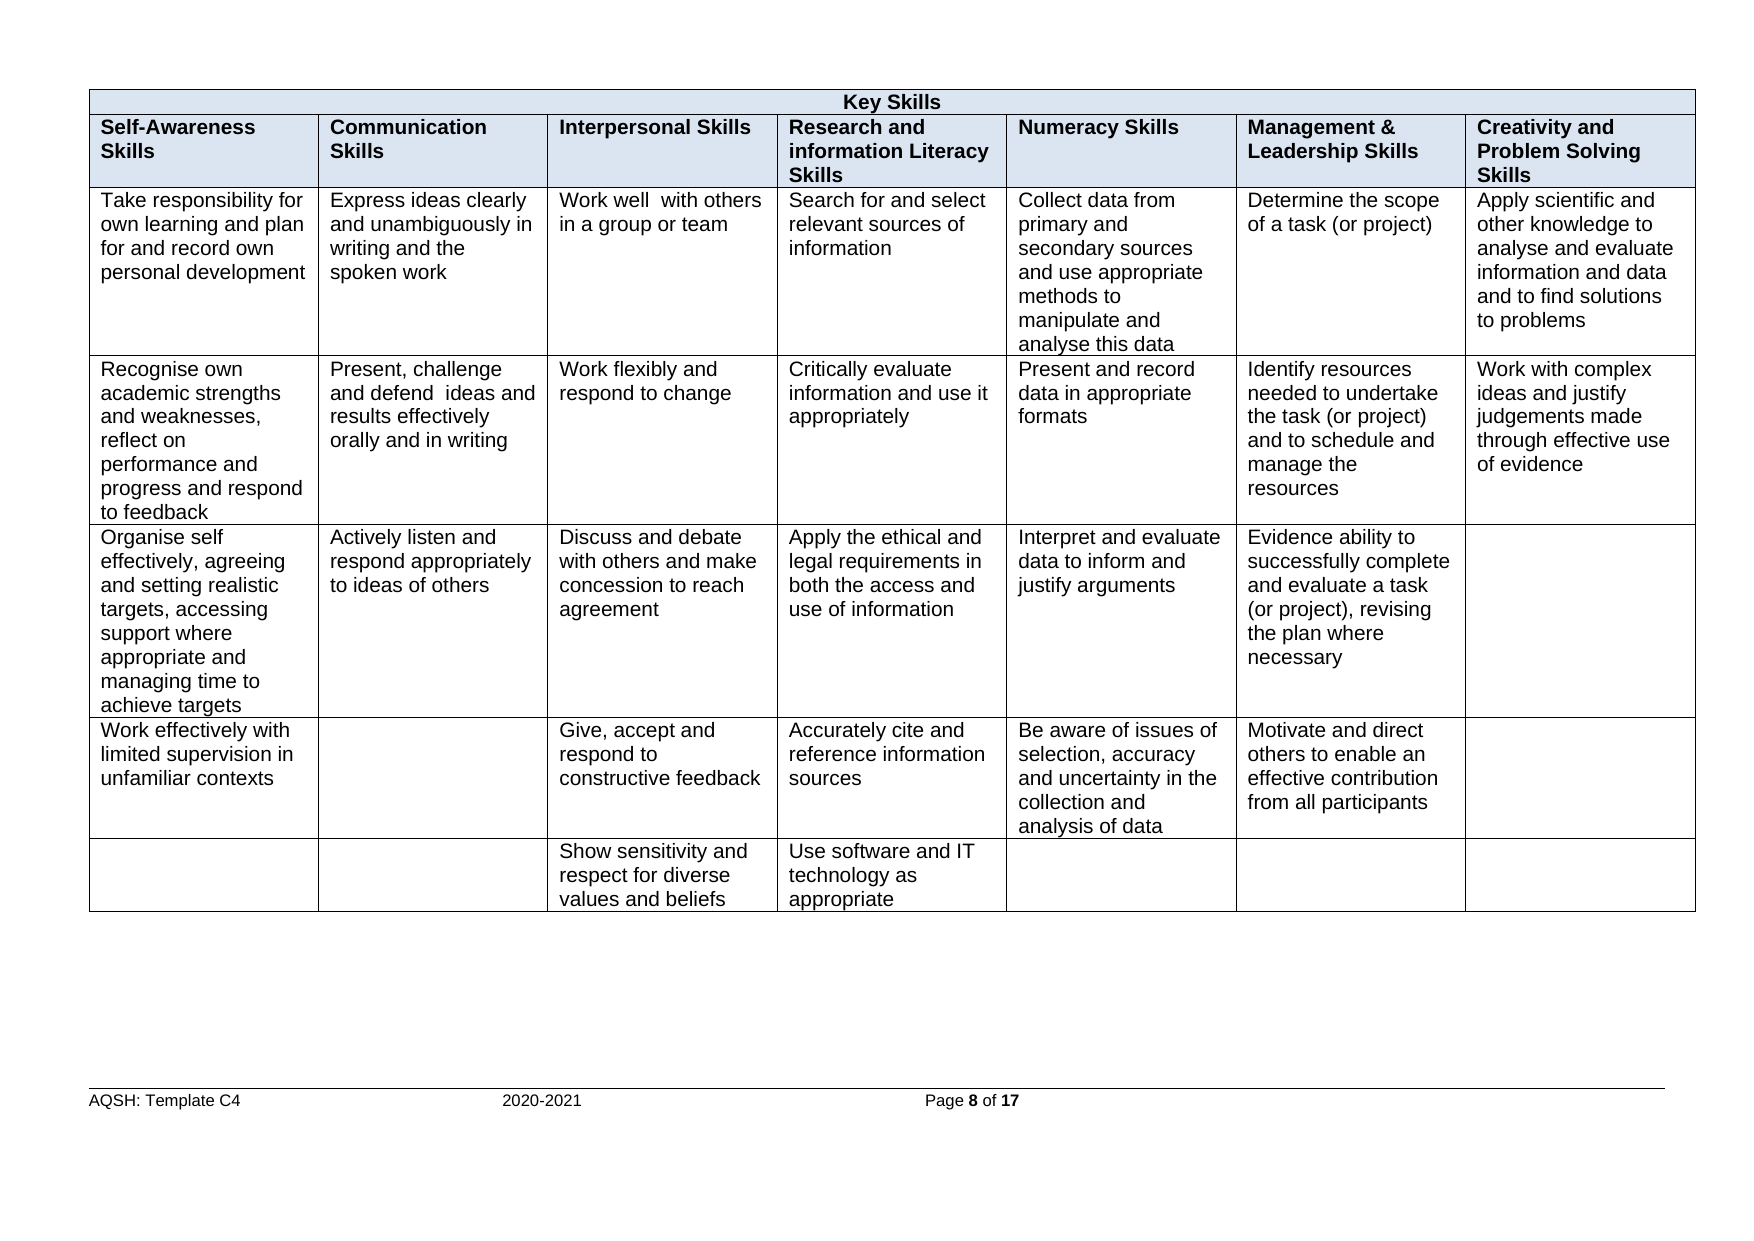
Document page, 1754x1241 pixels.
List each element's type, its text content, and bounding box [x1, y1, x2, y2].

table_cell Accurately cite and reference information sources [778, 718, 1006, 838]
table_cell [90, 839, 318, 911]
table_cell Search for and select relevant sources of information [778, 188, 1006, 355]
table_cell Interpret and evaluate data to inform and justify arguments [1007, 525, 1236, 717]
table_cell Take responsibility for own learning and plan for and record own personal development [90, 188, 318, 355]
table_cell [319, 839, 547, 911]
table_cell Determine the scope of a task (or project) [1237, 188, 1465, 355]
table_cell Present and record data in appropriate formats [1007, 356, 1236, 524]
table_cell [1237, 839, 1465, 911]
table_cell Interpersonal Skills [548, 115, 777, 187]
table_cell Critically evaluate information and use it appropriately [778, 356, 1006, 524]
table_cell Identify resources needed to undertake the task (or project) and to schedule and manage the resources [1237, 356, 1465, 524]
table_cell Recognise own academic strengths and weaknesses, reflect on performance and progress and respond to feedback [90, 356, 318, 524]
table_cell Research and information Literacy Skills [778, 115, 1006, 187]
table_cell Work well with others in a group or team [548, 188, 777, 355]
table_cell Communication Skills [319, 115, 547, 187]
table_cell Use software and IT technology as appropriate [778, 839, 1006, 911]
table_cell Show sensitivity and respect for diverse values and beliefs [548, 839, 777, 911]
table_cell Express ideas clearly and unambiguously in writing and the spoken work [319, 188, 547, 355]
table_cell Evidence ability to successfully complete and evaluate a task (or project), revising the plan where necessary [1237, 525, 1465, 717]
table_cell Organise self effectively, agreeing and setting realistic targets, accessing support where appropriate and managing time to achieve targets [90, 525, 318, 717]
table_cell Discuss and debate with others and make concession to reach agreement [548, 525, 777, 717]
table_cell [1466, 525, 1695, 717]
table_cell Give, accept and respond to constructive feedback [548, 718, 777, 838]
table_cell [1466, 718, 1695, 838]
table_cell Work effectively with limited supervision in unfamiliar contexts [90, 718, 318, 838]
table_cell Work with complex ideas and justify judgements made through effective use of evidence [1466, 356, 1695, 524]
table_cell Apply scientific and other knowledge to analyse and evaluate information and data and to find solutions to problems [1466, 188, 1695, 355]
table_cell Collect data from primary and secondary sources and use appropriate methods to manipulate and analyse this data [1007, 188, 1236, 355]
table_cell [1007, 839, 1236, 911]
table_cell Present, challenge and defend ideas and results effectively orally and in writing [319, 356, 547, 524]
table_cell Creativity and Problem Solving Skills [1466, 115, 1695, 187]
table_cell Numeracy Skills [1007, 115, 1236, 187]
table_cell Management & Leadership Skills [1237, 115, 1465, 187]
table_header Key Skills [90, 90, 1695, 114]
table_cell Be aware of issues of selection, accuracy and uncertainty in the collection and analysis of data [1007, 718, 1236, 838]
table_cell Work flexibly and respond to change [548, 356, 777, 524]
table_cell Apply the ethical and legal requirements in both the access and use of information [778, 525, 1006, 717]
table_cell Motivate and direct others to enable an effective contribution from all participants [1237, 718, 1465, 838]
table_cell Self-Awareness Skills [90, 115, 318, 187]
table_cell Actively listen and respond appropriately to ideas of others [319, 525, 547, 717]
table_cell [319, 718, 547, 838]
table_cell [1466, 839, 1695, 911]
